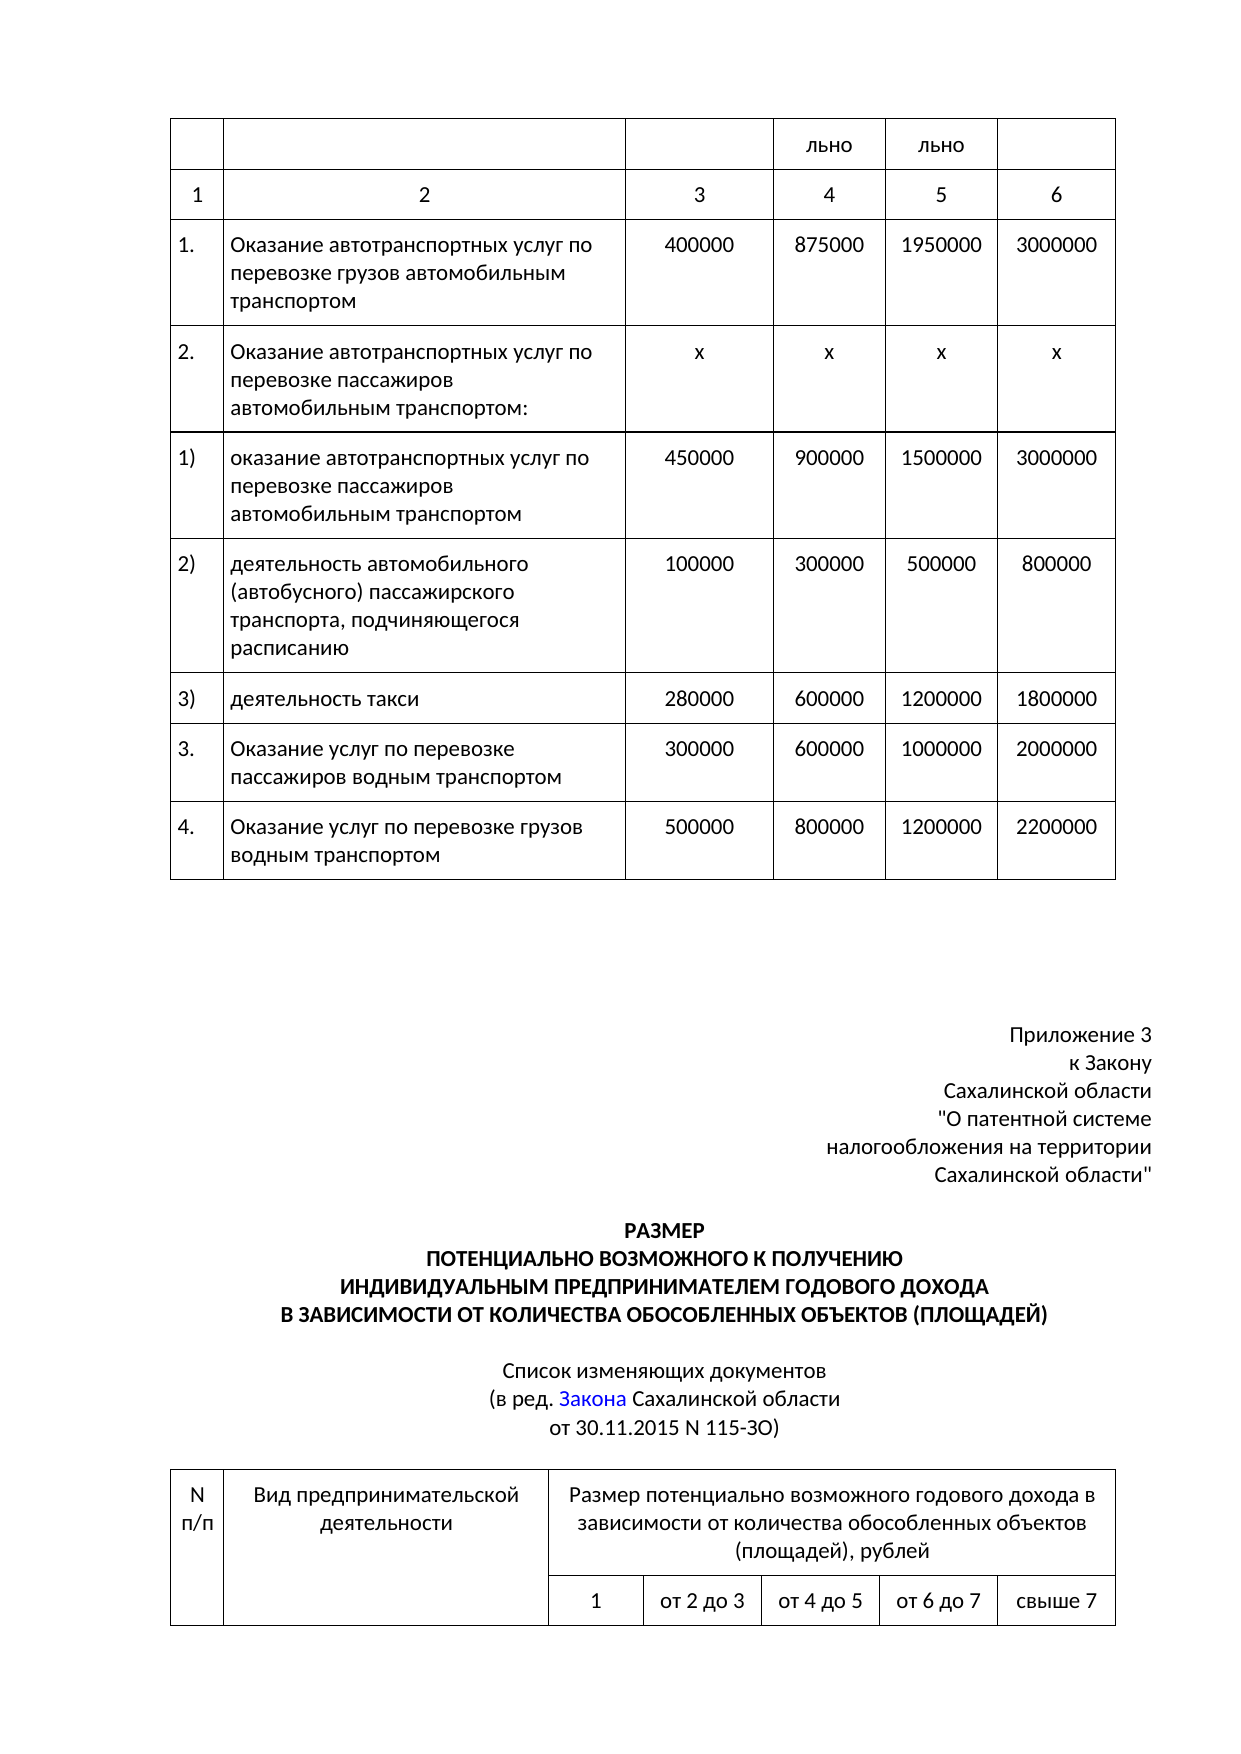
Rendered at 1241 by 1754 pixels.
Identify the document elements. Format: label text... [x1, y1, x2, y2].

text (в ред. Закона Сахалинской области [177, 1384, 1152, 1413]
table_cell 1 [171, 170, 223, 219]
table_cell 875000 [774, 220, 885, 325]
table_cell Оказание автотранспортных услуг по перевозке грузов автомобильным транспортом [224, 220, 625, 325]
table_header Размер потенциально возможного годового дохода в зависимости от количества обособленных объектов (площадей), рублей [549, 1470, 1115, 1575]
table_cell 6 [998, 170, 1115, 219]
table_cell 2) [171, 539, 223, 672]
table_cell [998, 119, 1115, 168]
table_cell 1800000 [998, 673, 1115, 722]
text Список изменяющих документов [177, 1357, 1152, 1384]
table_cell 3 [626, 170, 773, 219]
text налогообложения на территории [177, 1132, 1152, 1160]
text "О патентной системе [177, 1104, 1152, 1132]
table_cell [774, 119, 885, 168]
table_cell 1950000 [886, 220, 997, 325]
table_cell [644, 1576, 761, 1625]
table_cell оказание автотранспортных услуг по перевозке пассажиров автомобильным транспортом [224, 433, 625, 538]
table_cell Оказание услуг по перевозке грузов водным транспортом [224, 802, 625, 879]
table_cell 4. [171, 802, 223, 879]
table_cell x [774, 326, 885, 431]
table_cell 1. [171, 220, 223, 325]
table_cell 2. [171, 326, 223, 431]
table_cell 280000 [626, 673, 773, 722]
table_cell 900000 [774, 433, 885, 538]
title ПОТЕНЦИАЛЬНО ВОЗМОЖНОГО К ПОЛУЧЕНИЮ [177, 1244, 1152, 1272]
title ИНДИВИДУАЛЬНЫМ ПРЕДПРИНИМАТЕЛЕМ ГОДОВОГО ДОХОДА [177, 1272, 1152, 1301]
table_cell свыше 7 объектов [998, 1576, 1115, 1625]
table_cell 4 [774, 170, 885, 219]
table_cell 3000000 [998, 433, 1115, 538]
table_cell деятельность такси [224, 673, 625, 722]
text Сахалинской области" [177, 1160, 1152, 1188]
table_cell 1500000 [886, 433, 997, 538]
table_cell 2200000 [998, 802, 1115, 879]
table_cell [886, 119, 997, 168]
table_cell 800000 [774, 802, 885, 879]
title РАЗМЕР [177, 1216, 1152, 1244]
table_cell 600000 [774, 673, 885, 722]
table_cell 3000000 [998, 220, 1115, 325]
text к Закону [177, 1048, 1152, 1076]
table_cell 1 объект [549, 1576, 643, 1625]
table_cell 400000 [626, 220, 773, 325]
table_cell 450000 [626, 433, 773, 538]
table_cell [626, 119, 773, 168]
table_cell 5 [886, 170, 997, 219]
table_cell деятельность автомобильного (автобусного) пассажирского транспорта, подчиняющегося расписанию [224, 539, 625, 672]
table_cell 3. [171, 724, 223, 801]
table_cell 300000 [626, 724, 773, 801]
table_cell 1200000 [886, 802, 997, 879]
table_cell 2 [224, 170, 625, 219]
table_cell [762, 1576, 879, 1625]
table_cell 600000 [774, 724, 885, 801]
table_cell 2000000 [998, 724, 1115, 801]
table_cell 100000 [626, 539, 773, 672]
table_cell 300000 [774, 539, 885, 672]
table_cell x [998, 326, 1115, 431]
table_cell Оказание услуг по перевозке пассажиров водным транспортом [224, 724, 625, 801]
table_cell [880, 1576, 997, 1625]
table_cell 3) [171, 673, 223, 722]
table_cell 500000 [886, 539, 997, 672]
table_cell x [626, 326, 773, 431]
table_cell 1) [171, 433, 223, 538]
text Сахалинской области [177, 1076, 1152, 1104]
table_cell Оказание автотранспортных услуг по перевозке пассажиров автомобильным транспортом: [224, 326, 625, 431]
text от 30.11.2015 N 115-ЗО) [177, 1413, 1152, 1441]
table_cell 800000 [998, 539, 1115, 672]
table_header Вид предпринимательской деятельности [224, 1470, 548, 1625]
table_cell x [886, 326, 997, 431]
table_cell 1200000 [886, 673, 997, 722]
title В ЗАВИСИМОСТИ ОТ КОЛИЧЕСТВА ОБОСОБЛЕННЫХ ОБЪЕКТОВ (ПЛОЩАДЕЙ) [177, 1301, 1152, 1328]
table_header N п/п [171, 1470, 223, 1625]
table_cell 500000 [626, 802, 773, 879]
table_cell 1000000 [886, 724, 997, 801]
text Приложение 3 [177, 1020, 1152, 1048]
